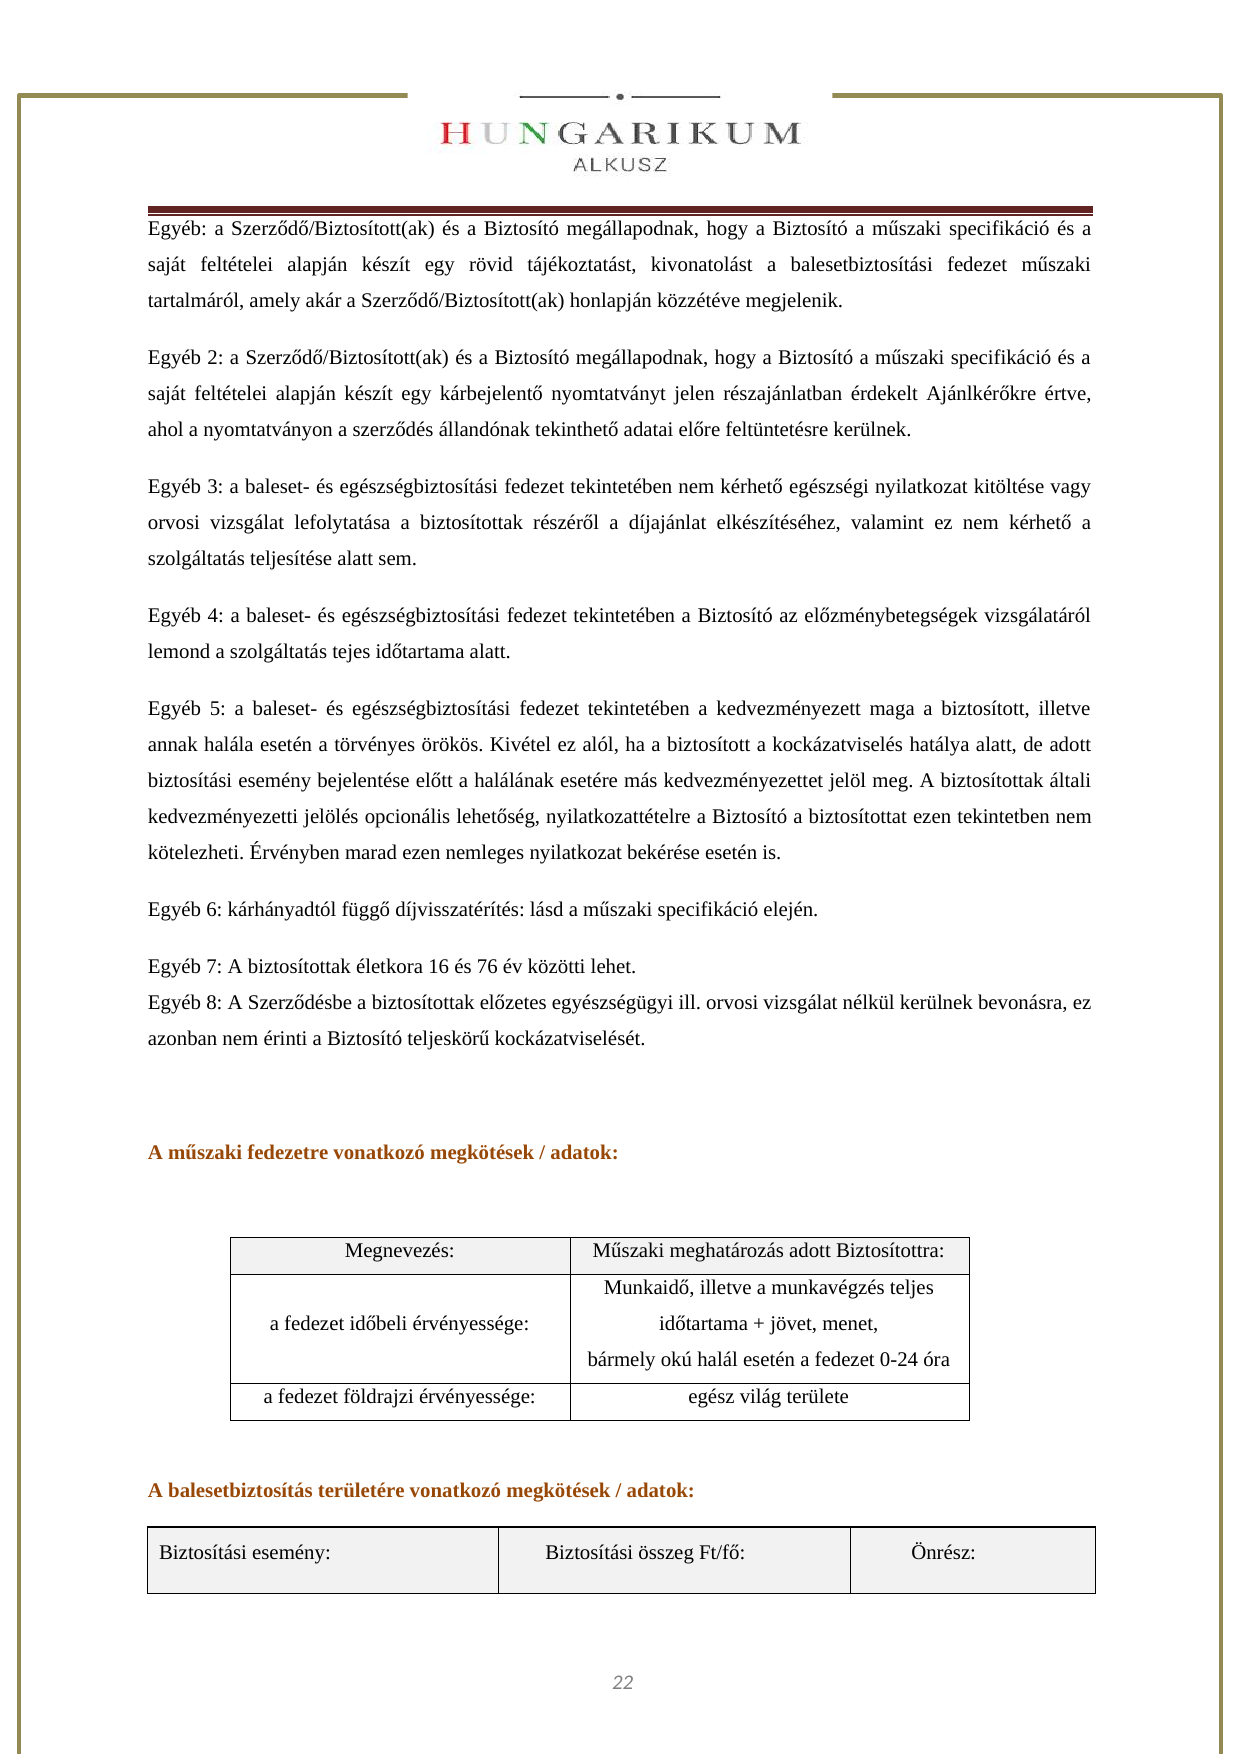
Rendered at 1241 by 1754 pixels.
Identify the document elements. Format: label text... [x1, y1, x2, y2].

table_cell egész világ területe [571, 1384, 969, 1420]
table_header Műszaki meghatározás adott Biztosítottra: [571, 1238, 969, 1274]
table_cell Munkaidő, illetve a munkavégzés teljes időtartama + jövet, menet, bármely okú halál esetén a fedezet 0-24 óra [571, 1275, 969, 1383]
text Egyéb 5: a baleset- és egészségbiztosítási fedezet tekintetében a kedvezményezett maga a biztosított, illetve annak halála esetén a törvényes örökös. Kivétel ez alól, ha a biztosított a kockázatviselés hatálya alatt, de adott biztosítási esemény bejelentése előtt a halálának esetére más kedvezményezettet jelöl meg. A biztosítottak általi kedvezményezetti jelölés opcionális lehetőség, nyilatkozattételre a Biztosító a biztosítottat ezen tekintetben nem kötelezheti. Érvényben marad ezen nemleges nyilatkozat bekérése esetén is. [148, 696, 1093, 864]
table_header Megnevezés: [231, 1238, 570, 1274]
text Egyéb 2: a Szerződő/Biztosított(ak) és a Biztosító megállapodnak, hogy a Biztosító a műszaki specifikáció és a saját feltételei alapján készít egy kárbejelentő nyomtatványt jelen részajánlatban érdekelt Ajánlkérőkre értve, ahol a nyomtatványon a szerződés állandónak tekinthető adatai előre feltüntetésre kerülnek. [148, 345, 1093, 441]
table_cell a fedezet időbeli érvényessége: [231, 1275, 570, 1383]
text Egyéb 6: kárhányadtól függő díjvisszatérítés: lásd a műszaki specifikáció elején. [148, 897, 1093, 921]
text Egyéb 8: A Szerződésbe a biztosítottak előzetes egyészségügyi ill. orvosi vizsgálat nélkül kerülnek bevonásra, ez azonban nem érinti a Biztosító teljeskörű kockázatviselését. [148, 990, 1093, 1050]
text Egyéb 4: a baleset- és egészségbiztosítási fedezet tekintetében a Biztosító az előzménybetegségek vizsgálatáról lemond a szolgáltatás tejes időtartama alatt. [148, 603, 1093, 663]
table_header Biztosítási esemény: [148, 1528, 498, 1593]
picture [407, 59, 833, 205]
text Egyéb: a Szerződő/Biztosított(ak) és a Biztosító megállapodnak, hogy a Biztosító a műszaki specifikáció és a saját feltételei alapján készít egy rövid tájékoztatást, kivonatolást a balesetbiztosítási fedezet műszaki tartalmáról, amely akár a Szerződő/Biztosított(ak) honlapján közzétéve megjelenik. [148, 216, 1093, 312]
table_header Önrész: [851, 1528, 1095, 1593]
table_cell a fedezet földrajzi érvényessége: [231, 1384, 570, 1420]
table_header Biztosítási összeg Ft/fő: [499, 1528, 850, 1593]
text Egyéb 3: a baleset- és egészségbiztosítási fedezet tekintetében nem kérhető egészségi nyilatkozat kitöltése vagy orvosi vizsgálat lefolytatása a biztosítottak részéről a díjajánlat elkészítéséhez, valamint ez nem kérhető a szolgáltatás teljesítése alatt sem. [148, 474, 1093, 570]
text A műszaki fedezetre vonatkozó megkötések / adatok: [148, 1140, 1093, 1164]
text A balesetbiztosítás területére vonatkozó megkötések / adatok: [148, 1478, 1093, 1502]
text Egyéb 7: A biztosítottak életkora 16 és 76 év közötti lehet. [148, 953, 1093, 978]
